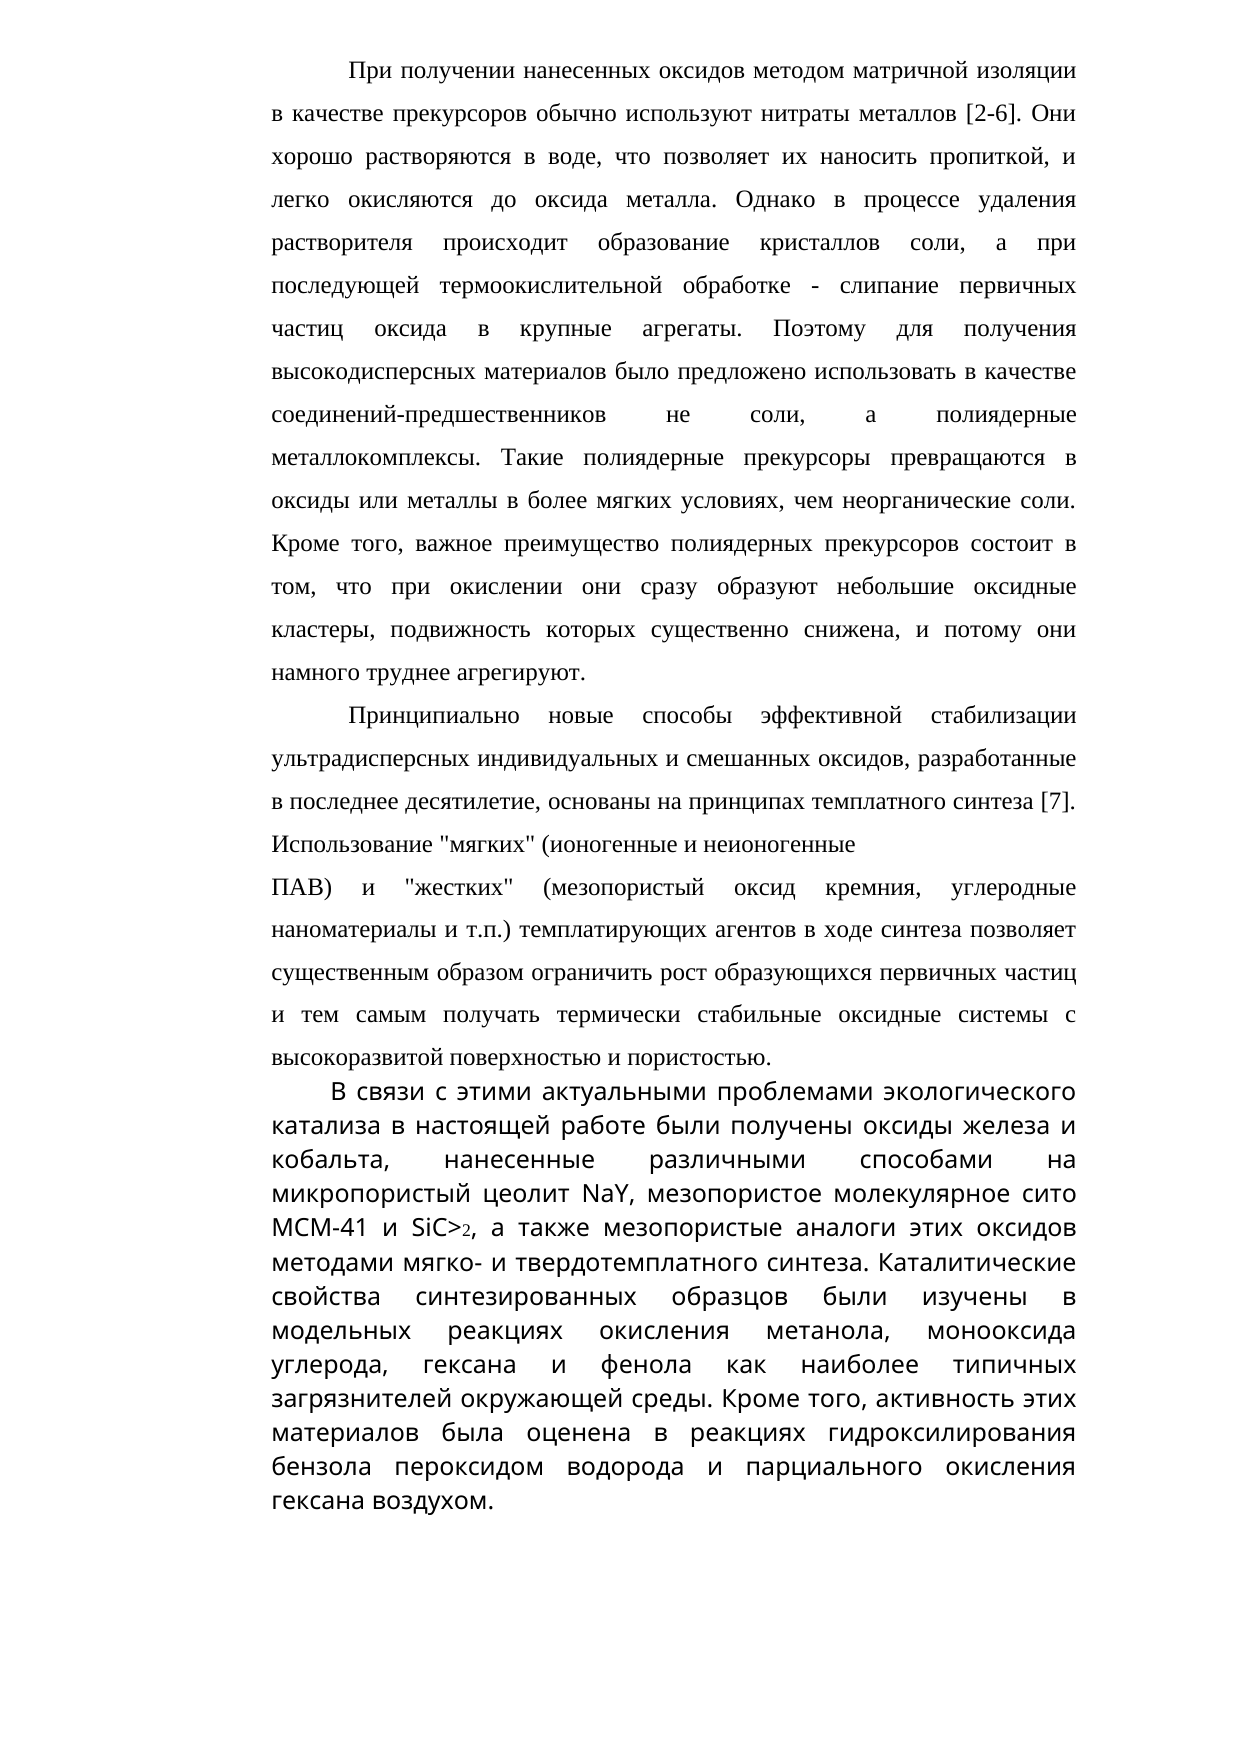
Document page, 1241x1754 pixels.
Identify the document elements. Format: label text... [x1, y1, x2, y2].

text ПАВ) и "жестких" (мезопористый оксид кремния, углеродные наноматериалы и т.п.) темплатирующих агентов в ходе синтеза позволяет существенным образом ограничить рост образующихся первичных частиц и тем самым получать термически стабильные оксидные системы с высокоразвитой поверхностью и пористостью. [271, 861, 1077, 1074]
text В связи с этими актуальными проблемами экологического катализа в настоящей работе были получены оксиды железа и кобальта, нанесенные различными способами на микропористый цеолит NaY, мезопористое молекулярное сито МСМ-41 и SiC>2, а также мезопористые аналоги этих оксидов методами мягко- и твердотемплатного синтеза. Каталитические свойства синтезированных образцов были изучены в модельных реакциях окисления метанола, монооксида углерода, гексана и фенола как наиболее типичных загрязнителей окружающей среды. Кроме того, активность этих материалов была оценена в реакциях гидроксилирования бензола пероксидом водорода и парциального окисления гексана воздухом. [271, 1074, 1077, 1517]
text Принципиально новые способы эффективной стабилизации ультрадисперсных индивидуальных и смешанных оксидов, разработанные в последнее десятилетие, основаны на принципах темплатного синтеза [7]. Использование "мягких" (ионогенные и неионогенные [271, 689, 1077, 861]
text При получении нанесенных оксидов методом матричной изоляции в качестве прекурсоров обычно используют нитраты металлов [2-6]. Они хорошо растворяются в воде, что позволяет их наносить пропиткой, и легко окисляются до оксида металла. Однако в процессе удаления растворителя происходит образование кристаллов соли, а при последующей термоокислительной обработке - слипание первичных частиц оксида в крупные агрегаты. Поэтому для получения высокодисперсных материалов было предложено использовать в качестве соединений-предшественников не соли, а полиядерные металлокомплексы. Такие полиядерные прекурсоры превращаются в оксиды или металлы в более мягких условиях, чем неорганические соли. Кроме того, важное преимущество полиядерных прекурсоров состоит в том, что при окислении они сразу образуют небольшие оксидные кластеры, подвижность которых существенно снижена, и потому они намного труднее агрегируют. [271, 44, 1077, 689]
